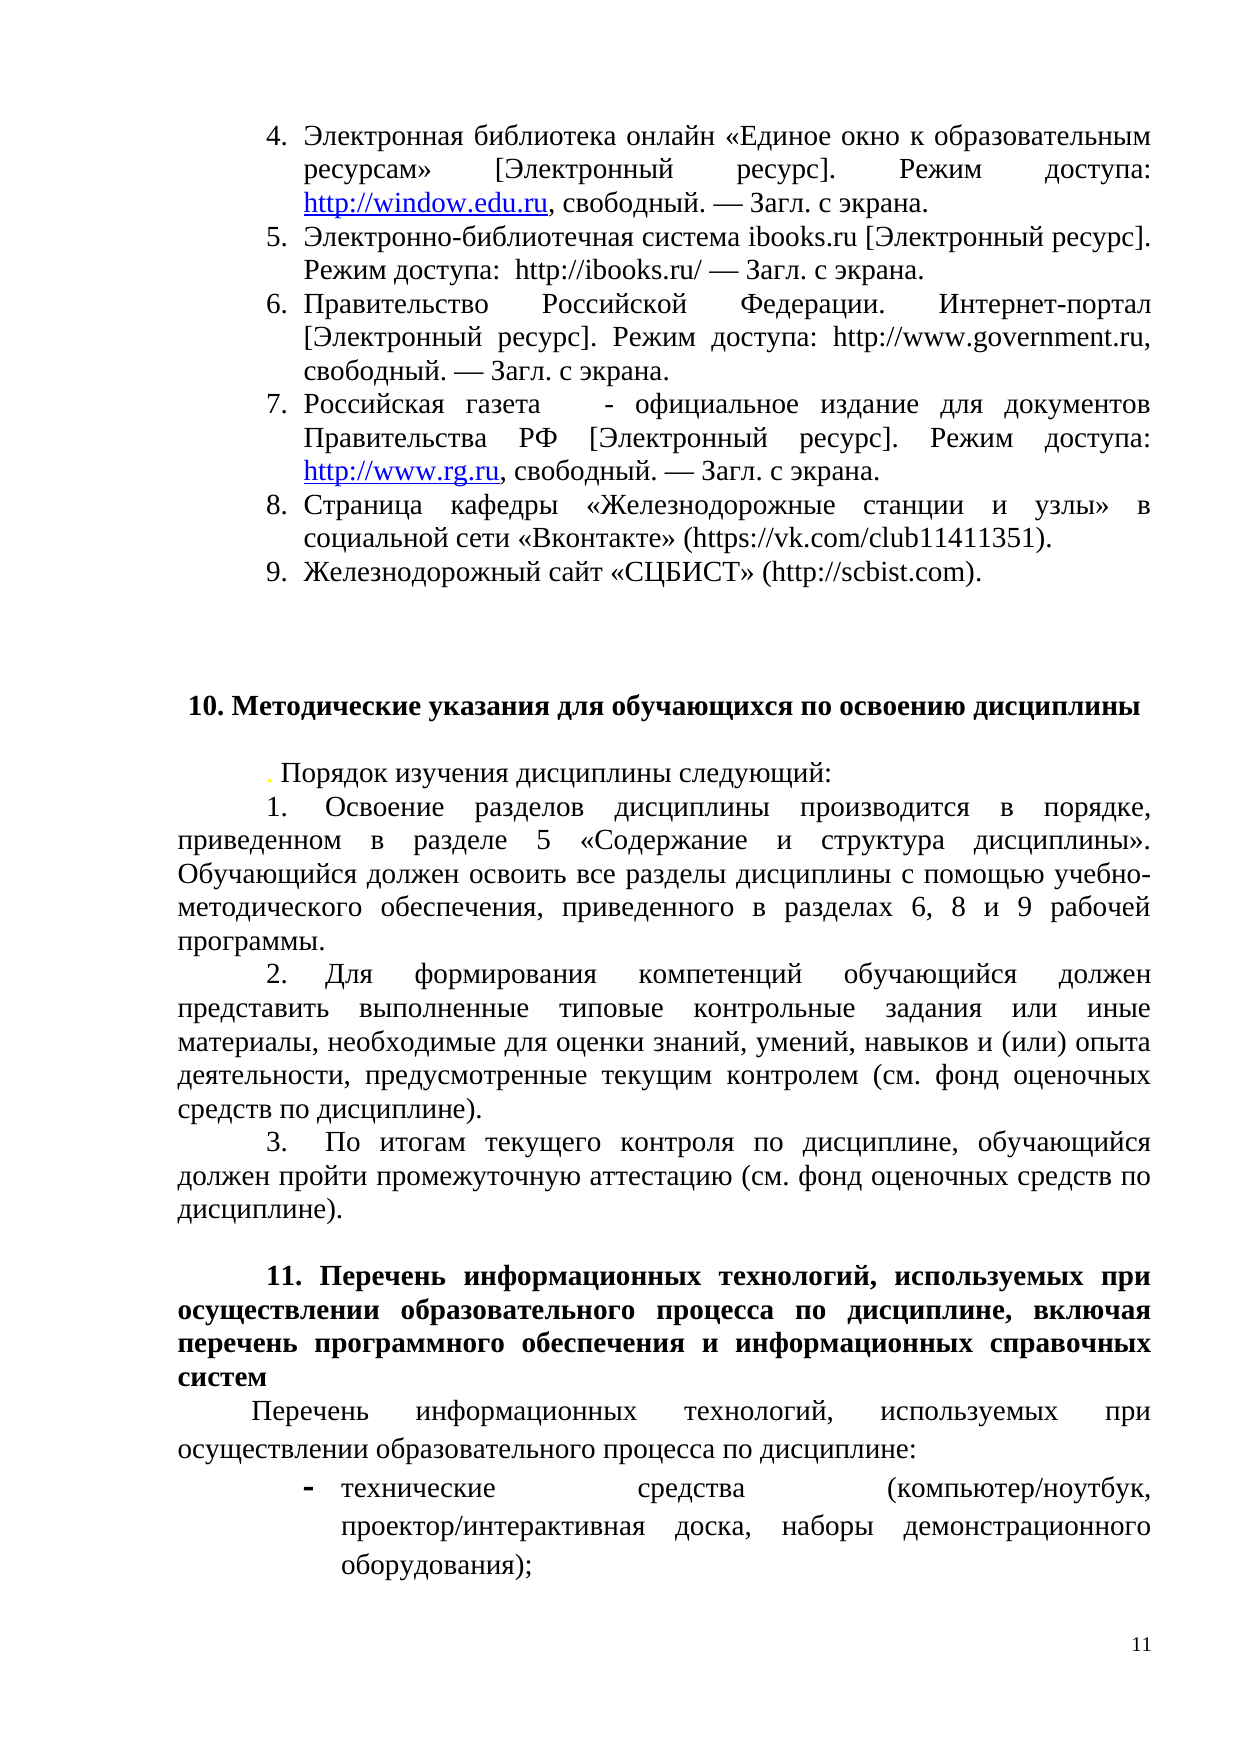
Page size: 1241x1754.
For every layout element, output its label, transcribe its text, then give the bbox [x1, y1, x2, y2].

list Для формирования компетенций обучающийся должен представить выполненные типовые контрольные задания или иные материалы, необходимые для оценки знаний, умений, навыков и (или) опыта деятельности, предусмотренные текущим контролем (см. фонд оценочных средств по дисциплине). [177, 957, 1152, 1124]
list Правительство Российской Федерации. Интернет-портал [Электронный ресурс]. Режим доступа: http://www.government.ru, свободный. — Загл. с экрана. [266, 286, 1152, 386]
text 10. Методические указания для обучающихся по освоению дисциплины [177, 688, 1152, 722]
list Железнодорожный сайт «СЦБИСТ» (http://scbist.com). [266, 554, 1152, 588]
list технические средства (компьютер/ноутбук, проектор/интерактивная доска, наборы демонстрационного оборудования); [303, 1470, 1152, 1581]
list Электронная библиотека онлайн «Единое окно к образовательным ресурсам» [Электронный ресурс]. Режим доступа: http://window.edu.ru, свободный. — Загл. с экрана. [266, 118, 1152, 219]
list По итогам текущего контроля по дисциплине, обучающийся должен пройти промежуточную аттестацию (см. фонд оценочных средств по дисциплине). [177, 1124, 1152, 1225]
list Российская газета - официальное издание для документов Правительства РФ [Электронный ресурс]. Режим доступа: http://www.rg.ru, свободный. — Загл. с экрана. [266, 386, 1152, 487]
text Перечень информационных технологий, используемых при осуществлении образовательного процесса по дисциплине: [177, 1393, 1152, 1465]
text 11. Перечень информационных технологий, используемых при осуществлении образовательного процесса по дисциплине, включая перечень программного обеспечения и информационных справочных систем [177, 1258, 1152, 1393]
text . Порядок изучения дисциплины следующий: [177, 755, 1152, 789]
list Освоение разделов дисциплины производится в порядке, приведенном в разделе 5 «Содержание и структура дисциплины». Обучающийся должен освоить все разделы дисциплины с помощью учебно-методического обеспечения, приведенного в разделах 6, 8 и 9 рабочей программы. [177, 789, 1152, 957]
list Страница кафедры «Железнодорожные станции и узлы» в социальной сети «Вконтакте» (https://vk.com/club11411351). [266, 487, 1152, 554]
list Электронно-библиотечная система ibooks.ru [Электронный ресурс]. Режим доступа: http://ibooks.ru/ — Загл. с экрана. [266, 219, 1152, 286]
